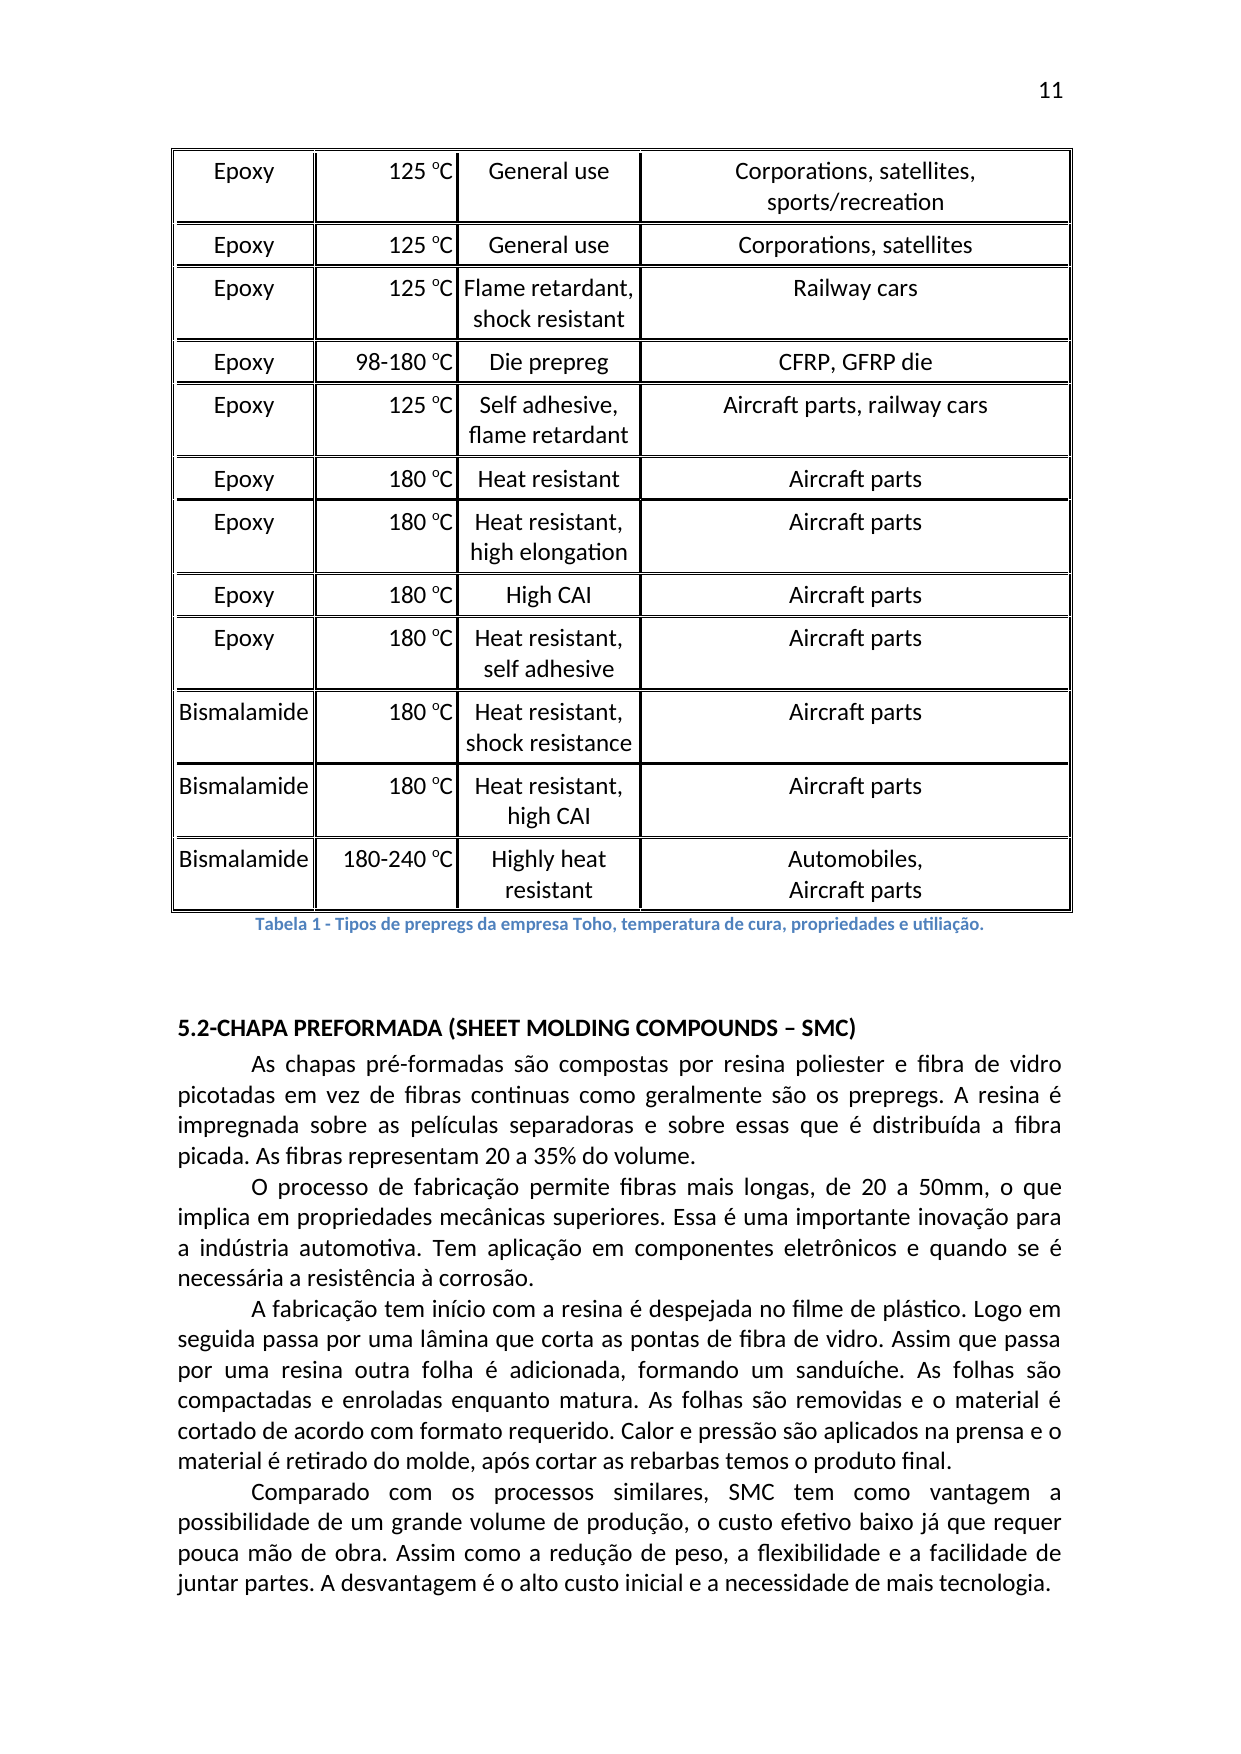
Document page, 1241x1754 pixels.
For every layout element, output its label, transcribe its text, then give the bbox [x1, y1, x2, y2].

table_cell 180 oC [317, 501, 456, 572]
table_cell Epoxy [173, 455, 315, 498]
table_cell Highly heat resistant [457, 839, 640, 909]
table_cell Heat resistant, self adhesive [459, 618, 639, 688]
table_cell Aircraft parts [640, 455, 1071, 498]
table_cell High CAI [459, 575, 639, 615]
table_cell Bismalamide [173, 836, 315, 909]
table_cell Epoxy [173, 149, 315, 221]
text As chapas pré-formadas são compostas por resina poliester e fibra de vidro picotadas em vez de fibras continuas como geralmente são os prepregs. A resina é impregnada sobre as películas separadoras e sobre essas que é distribuída a fibra picada. As fibras representam 20 a 35% do volume. [177, 1048, 1063, 1171]
table_cell Epoxy [174, 338, 313, 381]
table_cell General use [459, 225, 639, 264]
table_cell Die prepreg [459, 342, 639, 381]
subtitle 5.2-CHAPA PREFORMADA (SHEET MOLDING COMPOUNDS – SMC) [177, 1012, 1063, 1042]
table_cell Epoxy [174, 264, 313, 338]
table_cell 98-180 oC [317, 342, 456, 381]
table_cell 180 oC [317, 458, 456, 498]
table_cell General use [457, 151, 640, 221]
table_cell CFRP, GFRP die [642, 338, 1070, 381]
table_cell Corporations, satellites [642, 221, 1070, 264]
table_cell Aircraft parts [642, 762, 1069, 836]
table_cell 180-240 oC [315, 839, 457, 909]
table_cell 180 oC [317, 692, 456, 762]
table_cell Epoxy [173, 498, 313, 572]
table_cell 125 oC [315, 151, 457, 221]
table_cell Heat resistant, high CAI [459, 765, 639, 836]
table_cell Aircraft parts [642, 688, 1070, 762]
table_cell Heat resistant, shock resistance [459, 692, 639, 762]
table_cell 125 oC [317, 225, 456, 264]
table_cell Epoxy [173, 572, 315, 615]
table_cell Bismalamide [174, 762, 313, 836]
table_cell Aircraft parts [640, 615, 1071, 688]
table_cell Epoxy [174, 221, 313, 264]
table_cell 125 oC [317, 385, 456, 455]
table_cell Aircraft parts [640, 572, 1071, 615]
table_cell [640, 151, 1069, 221]
table_cell Epoxy [174, 381, 313, 455]
table_cell Railway cars [642, 264, 1070, 338]
table_cell Bismalamide [174, 688, 313, 762]
table_cell Aircraft parts, railway cars [642, 381, 1070, 455]
table_cell Heat resistant [459, 458, 639, 498]
table_cell Self adhesive, flame retardant [459, 385, 639, 455]
table_cell 125 oC [317, 268, 456, 338]
table_cell Automobiles, Aircraft parts [640, 836, 1071, 909]
table_cell Heat resistant, high elongation [459, 501, 639, 572]
table_cell Epoxy [173, 615, 315, 688]
table_cell 180 oC [317, 575, 456, 615]
text A fabricação tem início com a resina é despejada no filme de plástico. Logo em seguida passa por uma lâmina que corta as pontas de fibra de vidro. Assim que passa por uma resina outra folha é adicionada, formando um sanduíche. As folhas são compactadas e enroladas enquanto matura. As folhas são removidas e o material é cortado de acordo com formato requerido. Calor e pressão são aplicados na prensa e o material é retirado do molde, após cortar as rebarbas temos o produto final. [177, 1293, 1063, 1476]
table_cell 180 oC [317, 765, 456, 836]
text Comparado com os processos similares, SMC tem como vantagem a possibilidade de um grande volume de produção, o custo efetivo baixo já que requer pouca mão de obra. Assim como a redução de peso, a flexibilidade e a facilidade de juntar partes. A desvantagem é o alto custo inicial e a necessidade de mais tecnologia. [177, 1476, 1063, 1598]
table_cell 180 oC [317, 618, 456, 688]
text Tabela 1 - Tipos de prepregs da empresa Toho, temperatura de cura, propriedades e utiliação. [177, 913, 1063, 935]
table_cell Aircraft parts [642, 498, 1071, 572]
text O processo de fabricação permite fibras mais longas, de 20 a 50mm, o que implica em propriedades mecânicas superiores. Essa é uma importante inovação para a indústria automotiva. Tem aplicação em componentes eletrônicos e quando se é necessária a resistência à corrosão. [177, 1171, 1063, 1293]
table_cell Flame retardant, shock resistant [459, 268, 639, 338]
